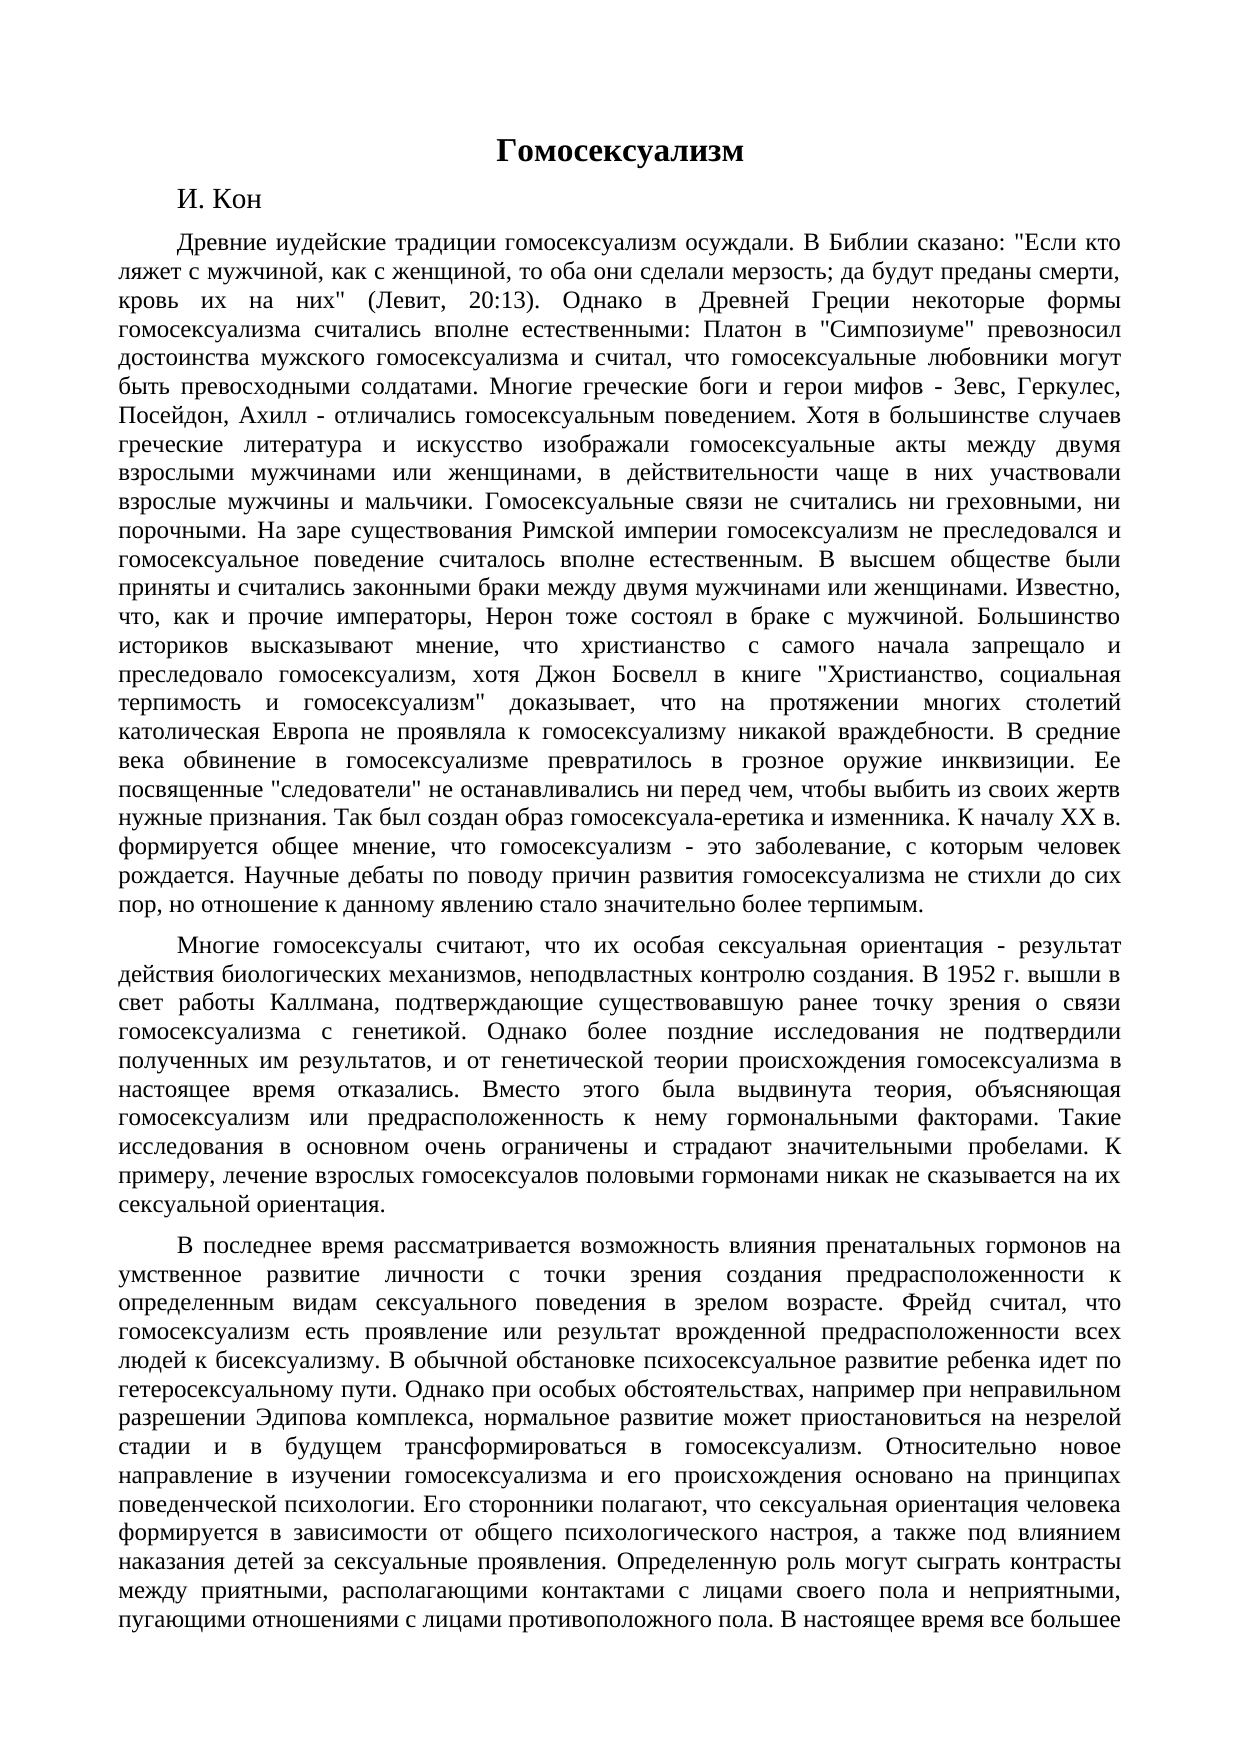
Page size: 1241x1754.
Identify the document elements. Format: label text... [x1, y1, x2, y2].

text Многие гомосексуалы считают, что их особая сексуальная ориентация - результат действия биологических механизмов, неподвластных контролю создания. В 1952 г. вышли в свет работы Каллмана, подтверждающие существовавшую ранее точку зрения о связи гомосексуализма с генетикой. Однако более поздние исследования не подтвердили полученных им результатов, и от генетической теории происхождения гомосексуализма в настоящее время отказались. Вместо этого была выдвинута теория, объясняющая гомосексуализм или предрасположенность к нему гормональными факторами. Такие исследования в основном очень ограничены и страдают значительными пробелами. К примеру, лечение взрослых гомосексуалов половыми гормонами никак не сказывается на их сексуальной ориентация. [118, 930, 1122, 1217]
text Древние иудейские традиции гомосексуализм осуждали. В Библии сказано: "Если кто ляжет с мужчиной, как с женщиной, то оба они сделали мерзость; да будут преданы смерти, кровь их на них" (Левит, 20:13). Однако в Древней Греции некоторые формы гомосексуализма считались вполне естественными: Платон в "Симпозиуме" превозносил достоинства мужского гомосексуализма и считал, что гомосексуальные любовники могут быть превосходными солдатами. Многие греческие боги и герои мифов - Зевс, Геркулес, Посейдон, Ахилл - отличались гомосексуальным поведением. Хотя в большинстве случаев греческие литература и искусство изображали гомосексуальные акты между двумя взрослыми мужчинами или женщинами, в действительности чаще в них участвовали взрослые мужчины и мальчики. Гомосексуальные связи не считались ни греховными, ни порочными. На заре существования Римской империи гомосексуализм не преследовался и гомосексуальное поведение считалось вполне естественным. В высшем обществе были приняты и считались законными браки между двумя мужчинами или женщинами. Известно, что, как и прочие императоры, Нерон тоже состоял в браке с мужчиной. Большинство историков высказывают мнение, что христианство с самого начала запрещало и преследовало гомосексуализм, хотя Джон Босвелл в книге "Христианство, социальная терпимость и гомосексуализм" доказывает, что на протяжении многих столетий католическая Европа не проявляла к гомосексуализму никакой враждебности. В средние века обвинение в гомосексуализме превратилось в грозное оружие инквизиции. Ее посвященные "следователи" не останавливались ни перед чем, чтобы выбить из своих жертв нужные признания. Так был создан образ гомосексуала-еретика и изменника. К началу XX в. формируется общее мнение, что гомосексуализм - это заболевание, с которым человек рождается. Научные дебаты по поводу причин развития гомосексуализма не стихли до сих пор, но отношение к данному явлению стало значительно более терпимым. [118, 227, 1122, 917]
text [118, 1230, 1122, 1632]
text И. Кон [118, 181, 1122, 215]
text Гомосексуализм [118, 131, 1122, 169]
